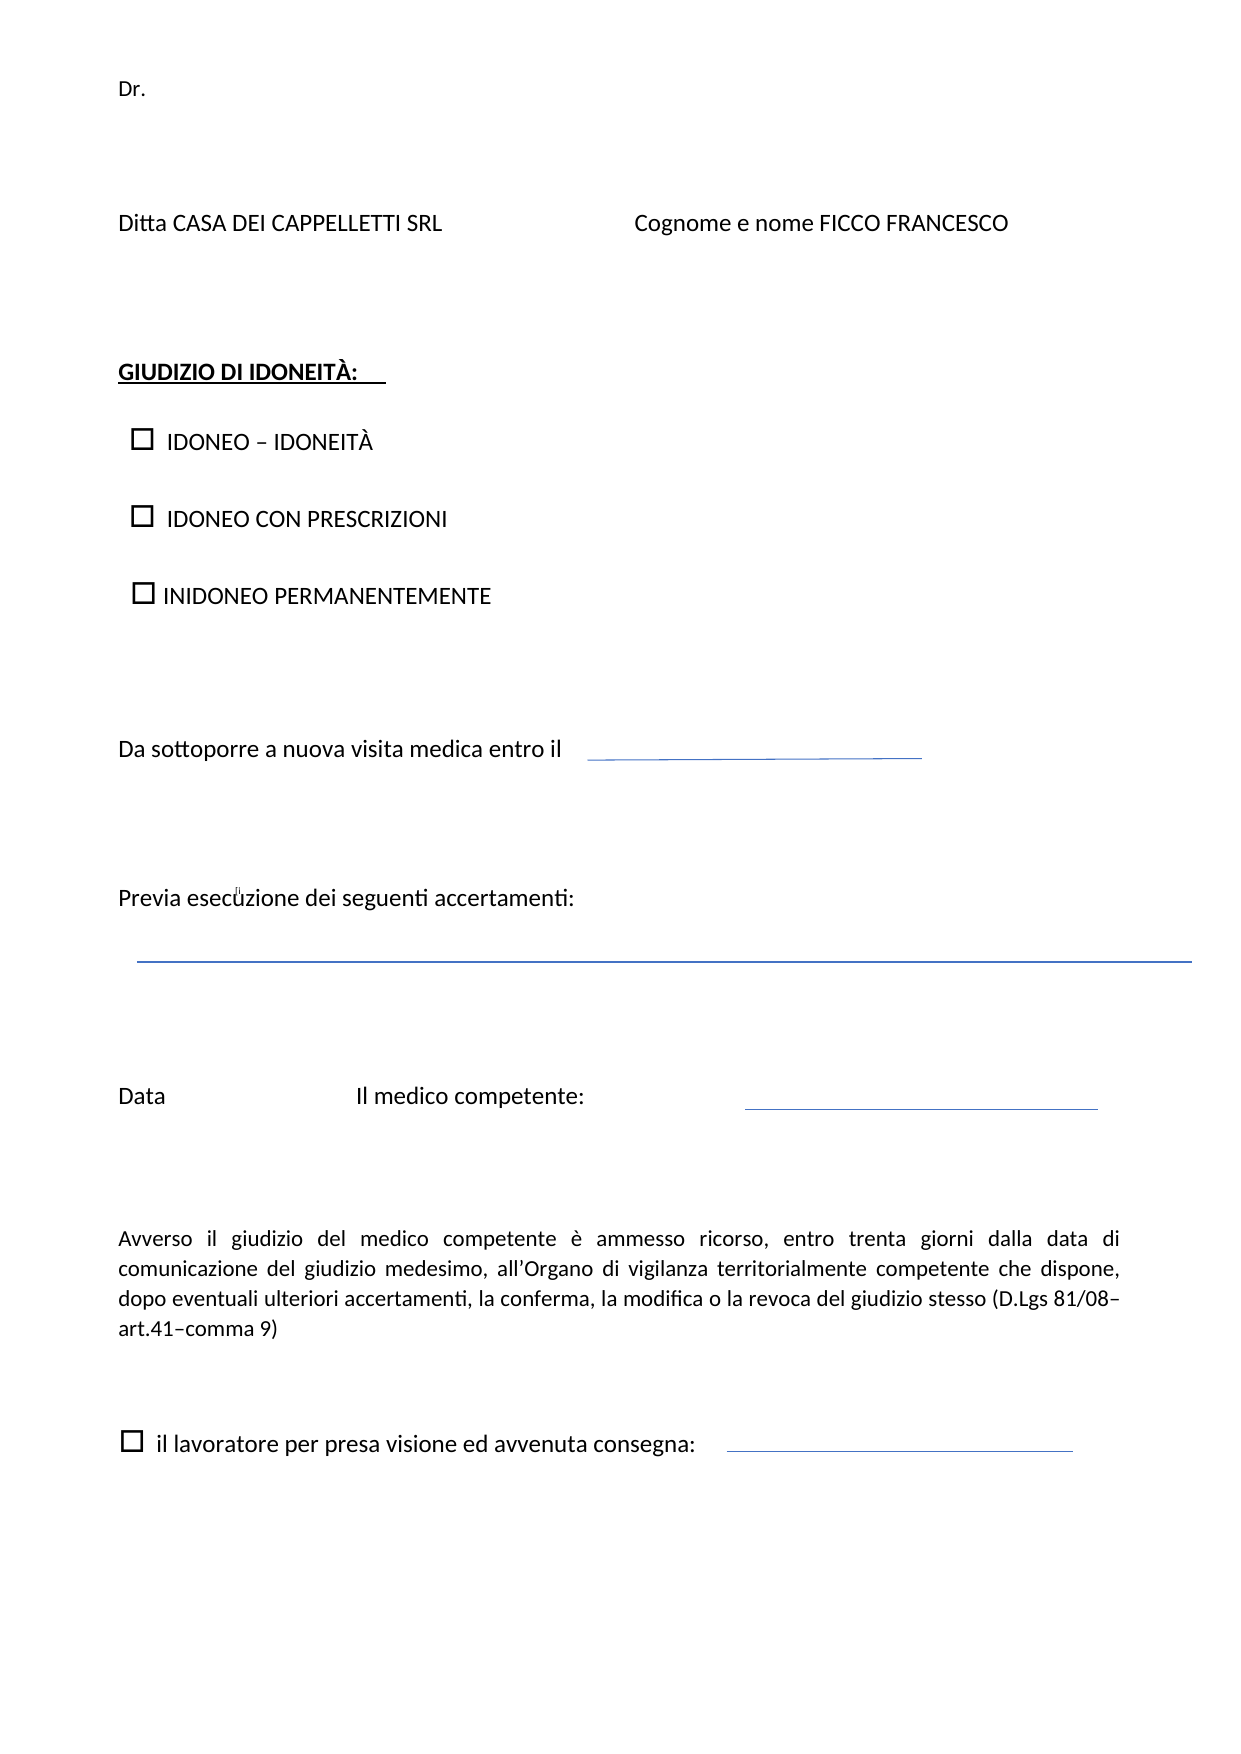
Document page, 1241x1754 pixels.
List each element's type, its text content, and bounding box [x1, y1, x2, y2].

text Da sottoporre a nuova visita medica entro il [118, 733, 1122, 764]
text □ IDONEO – IDONEITÀ [118, 406, 1122, 462]
text □ IDONEO CON PRESCRIZIONI [118, 483, 1122, 539]
text Data Il medico competente: [118, 1080, 1122, 1111]
text Previa esecuzione dei seguenti accertamenti: [118, 882, 1122, 913]
text Ditta CASA DEI CAPPELLETTI SRL Cognome e nome FICCO FRANCESCO [118, 207, 1122, 238]
text Avverso il giudizio del medico competente è ammesso ricorso, entro trenta giorni dalla data di comunicazione del giudizio medesimo, all’Organo di vigilanza territorialmente competente che dispone, dopo eventuali ulteriori accertamenti, la conferma, la modifica o la revoca del giudizio stesso (D.Lgs 81/08–art.41–comma 9) [118, 1224, 1122, 1342]
text GIUDIZIO DI IDONEITÀ: [118, 356, 1122, 387]
text □ INIDONEO PERMANENTEMENTE [118, 560, 1122, 616]
text □ il lavoratore per presa visione ed avvenuta consegna: [118, 1408, 1122, 1464]
